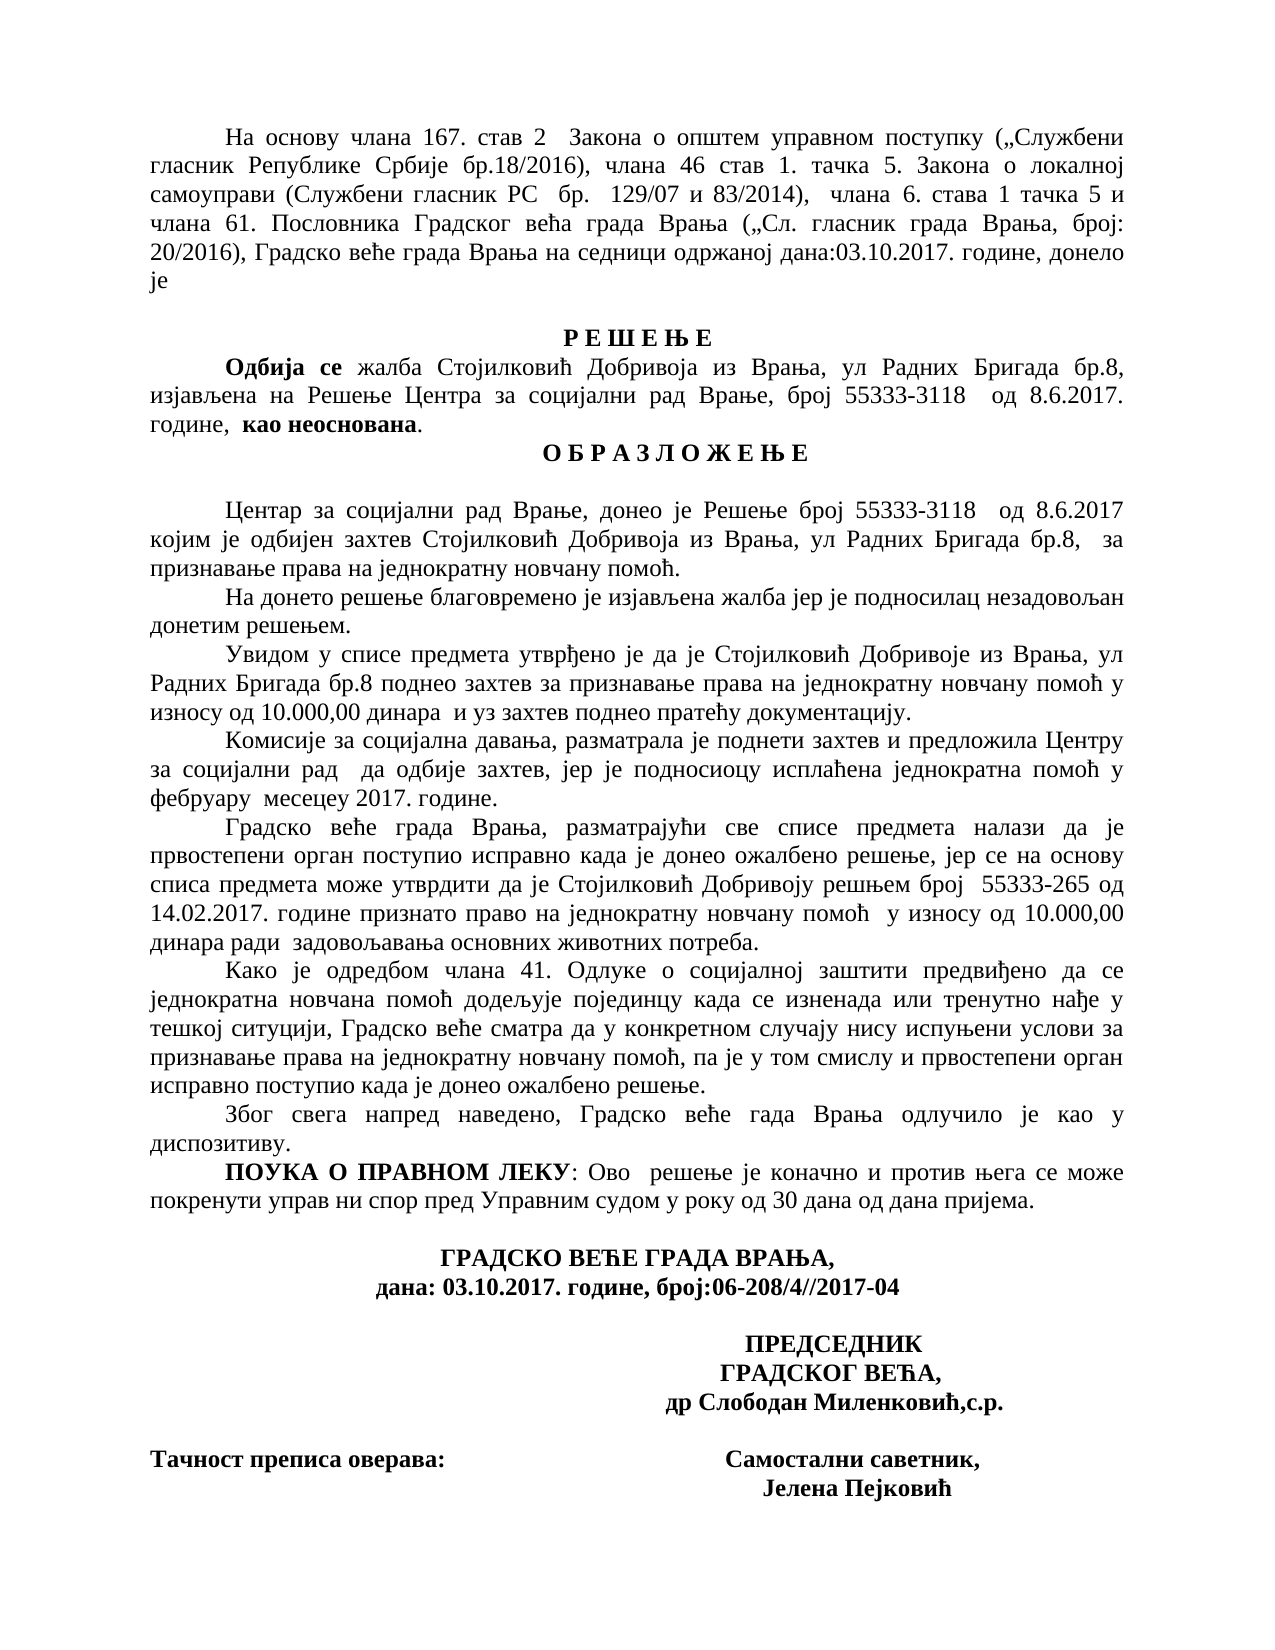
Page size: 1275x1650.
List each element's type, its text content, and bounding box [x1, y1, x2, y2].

text На донето решење благовремено је изјављена жалба јер је подносилац незадовољан донетим решењем. [150, 582, 1125, 639]
text др Слободан Миленковић,с.р. [150, 1387, 1125, 1416]
text Увидом у списе предмета утврђено је да је Стојилковић Добривоје из Врања, ул Радних Бригада бр.8 поднео захтев за признавање права на једнократну новчану помоћ у износу од 10.000,00 динара и уз захтев поднео пратећу документацију. [150, 639, 1125, 726]
text ПОУКА О ПРАВНОМ ЛЕКУ: Ово решење је коначно и против њега се може покренути управ ни спор пред Управним судом у року од 30 дана од дана пријема. [150, 1157, 1125, 1214]
text На основу члана 167. став 2 Закона о општем управном поступку („Службени гласник Републике Србије бр.18/2016), члана 46 став 1. тачка 5. Закона о локалној самоуправи (Службени гласник РС бр. 129/07 и 83/2014), члана 6. става 1 тачка 5 и члана 61. Пословника Градског већа града Врања („Сл. гласник града Врања, број: 20/2016), Градско веће града Врања на седници одржаној дана:03.10.2017. године, донело је [150, 122, 1125, 294]
text Градско веће града Врања, разматрајући све списе предмета налази да је првостепени орган поступио исправно када је донео ожалбено решење, јер се на основу списа предмета може утврдити да је Стојилковић Добривоју решњем број 55333-265 од 14.02.2017. године признато право на једнократну новчану помоћ у износу од 10.000,00 динара ради задовољавања основних животних потреба. [150, 812, 1125, 956]
text О Б Р А З Л О Ж Е Њ Е [150, 438, 1125, 467]
text ГРАДСКО ВЕЋЕ ГРАДА ВРАЊА, [150, 1243, 1125, 1272]
text ПРЕДСЕДНИК [150, 1329, 1125, 1358]
text дана: 03.10.2017. године, број:06-208/4//2017-04 [150, 1272, 1125, 1301]
text Центар за социјални рад Врање, донео је Решење број 55333-3118 од 8.6.2017 којим је одбијен захтев Стојилковић Добривоја из Врања, ул Радних Бригада бр.8, за признавање права на једнократну новчану помоћ. [150, 496, 1125, 582]
text Тачност преписа оверава: Самостални саветник, [150, 1444, 1125, 1473]
text Комисије за социјална давања, разматрала је поднети захтев и предложила Центру за социјални рад да одбије захтев, јер је подносиоцу исплаћена једнократна помоћ у фебруару месецеу 2017. године. [150, 726, 1125, 812]
text Јелена Пејковић [150, 1473, 1125, 1502]
text Због свега напред наведено, Градско веће гада Врања одлучило је као у диспозитиву. [150, 1099, 1125, 1157]
text ГРАДСКОГ ВЕЋА, [150, 1358, 1125, 1387]
text Како је одредбом члана 41. Одлуке о социјалној заштити предвиђено да се једнократна новчана помоћ додељује појединцу када се изненада или тренутно нађе у тешкој ситуцији, Градско веће сматра да у конкретном случају нису испуњени услови за признавање права на једнократну новчану помоћ, па је у том смислу и првостепени орган исправно поступио када је донео ожалбено решење. [150, 956, 1125, 1099]
text Одбија се жалба Стојилковић Добривоја из Врања, ул Радних Бригада бр.8, изјављена на Решење Центра за социјални рад Врање, број 55333-3118 од 8.6.2017. године, као неоснована. [150, 352, 1125, 438]
text Р Е Ш Е Њ Е [150, 323, 1125, 352]
